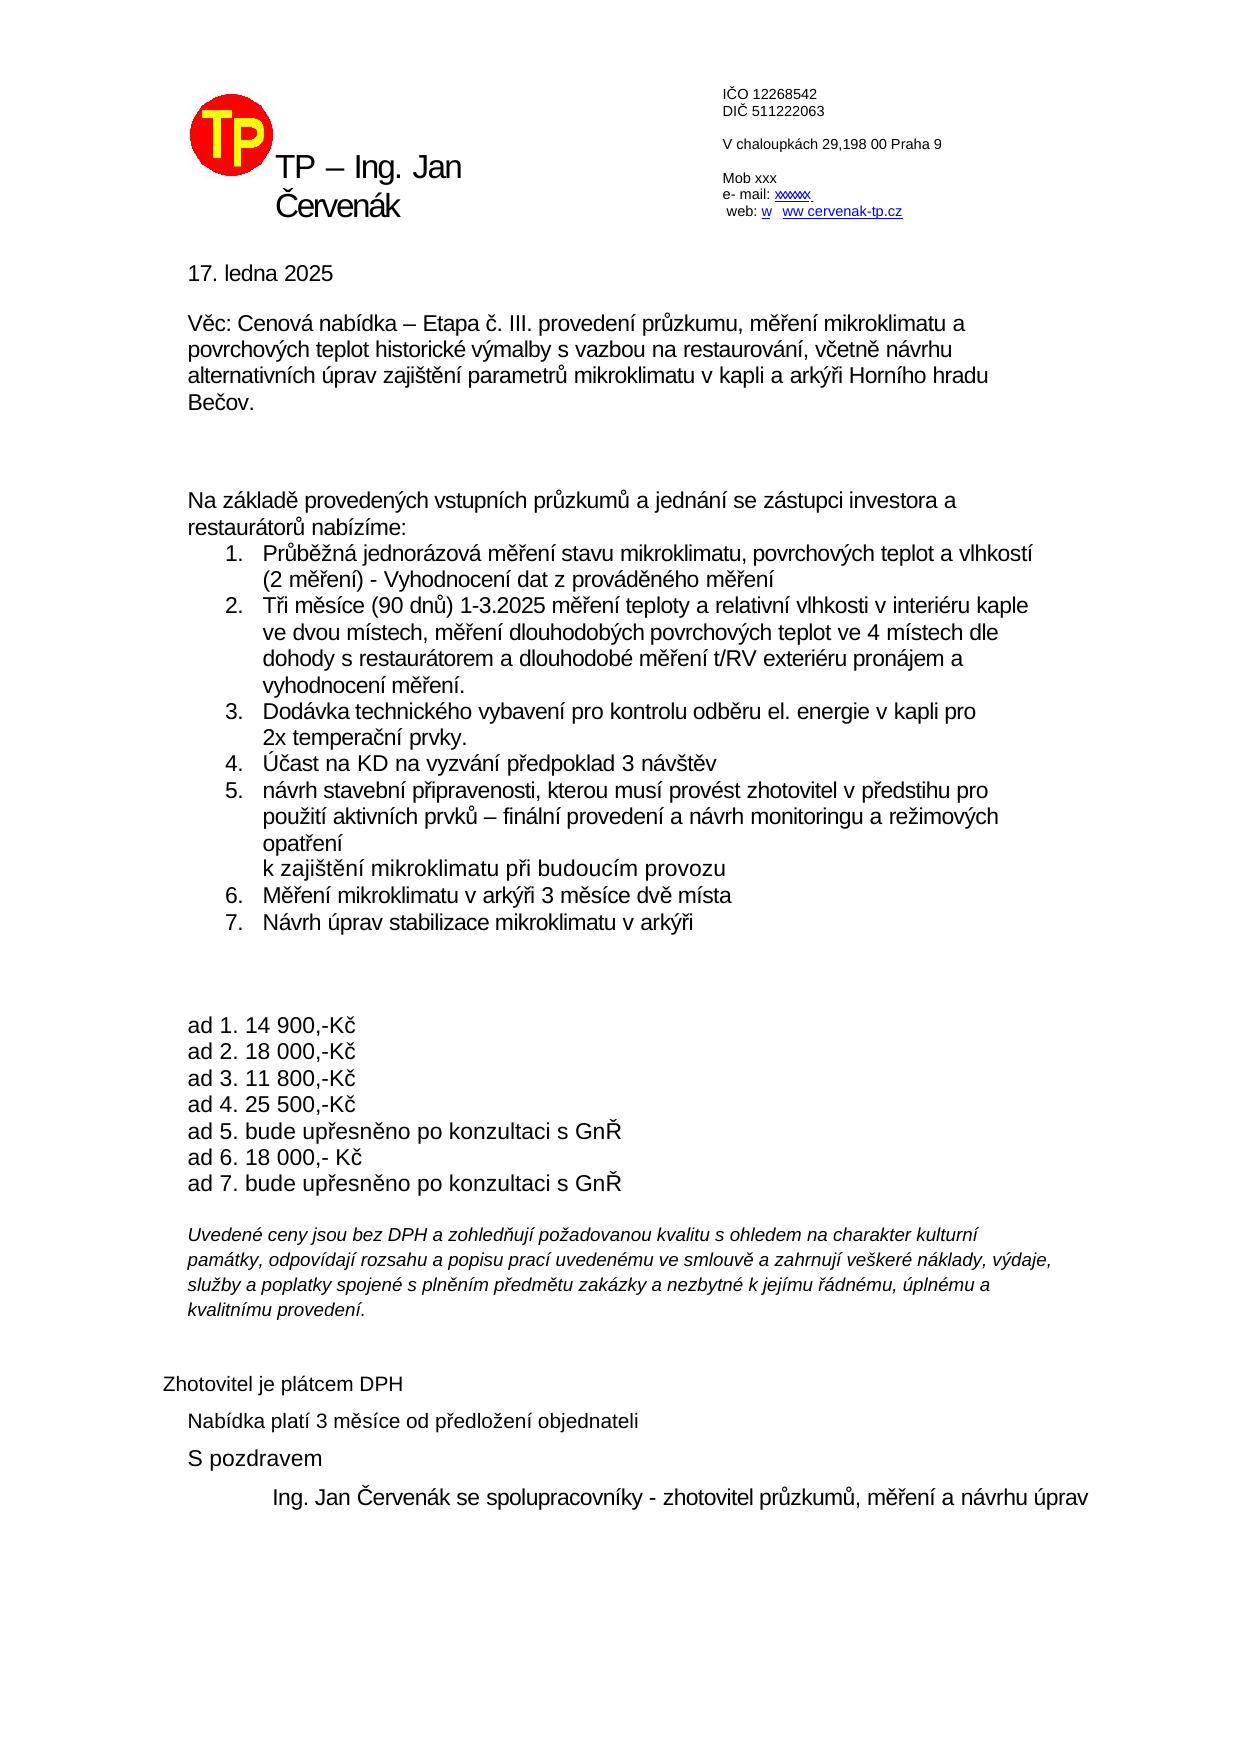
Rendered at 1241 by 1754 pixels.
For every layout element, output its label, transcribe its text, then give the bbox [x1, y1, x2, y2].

text IČO 12268542 [722, 86, 1098, 102]
list Tři měsíce (90 dnů) 1-3.2025 měření teploty a relativní vlhkosti v interiéru kaple ve dvou místech, měření dlouhodobých povrchových teplot ve 4 místech dle dohody s restaurátorem a dlouhodobé měření t/RV exteriéru pronájem a vyhodnocení měření. [225, 592, 1054, 698]
list Měření mikroklimatu v arkýři 3 měsíce dvě místa [225, 882, 1098, 908]
text ad 4. 25 500,-Kč [187, 1091, 1098, 1118]
text e- mail: xxxxxxx [722, 186, 932, 203]
text ad 1. 14 900,-Kč [187, 1013, 1098, 1039]
text ad 5. bude upřesněno po konzultaci s GnŘ ad 6. 18 000,- Kč [187, 1118, 624, 1171]
text ad 2. 18 000,-Kč [187, 1039, 1098, 1065]
text k zajištění mikroklimatu při budoucím provozu [262, 856, 1098, 882]
list Průběžná jednorázová měření stavu mikroklimatu, povrchových teplot a vlhkostí (2 měření) - Vyhodnocení dat z prováděného měření [225, 540, 1058, 592]
text Na základě provedených vstupních průzkumů a jednání se zástupci investora a restaurátorů nabízíme: [187, 487, 1078, 540]
list Dodávka technického vybavení pro kontrolu odběru el. energie v kapli pro 2x temperační prvky. [225, 698, 1002, 751]
list ledna 2025 [187, 260, 1098, 287]
text Nabídka platí 3 měsíce od předložení objednateli [187, 1409, 1098, 1433]
text Ing. Jan Červenák se spolupracovníky - zhotovitel průzkumů, měření a návrhu úprav [272, 1484, 1098, 1510]
text ad 3. 11 800,-Kč [187, 1065, 1098, 1091]
text S pozdravem [187, 1445, 1098, 1472]
list Účast na KD na vyzvání předpoklad 3 návštěv [225, 751, 1098, 777]
text Mob xxx [722, 169, 1098, 186]
text web: w ww cervenak-tp.cz [722, 203, 932, 219]
text ad 7. bude upřesněno po konzultaci s GnŘ [187, 1171, 1098, 1197]
text Uvedené ceny jsou bez DPH a zohledňují požadovanou kvalitu s ohledem na charakter kulturní památky, odpovídají rozsahu a popisu prací uvedenému ve smlouvě a zahrnují veškeré náklady, výdaje, služby a poplatky spojené s plněním předmětu zakázky a nezbytné k jejímu řádnému, úplnému a kvalitnímu provedení. [187, 1224, 1061, 1320]
text V chaloupkách 29,198 00 Praha 9 [722, 136, 1098, 153]
list návrh stavební připravenosti, kterou musí provést zhotovitel v předstihu pro použití aktivních prvků – finální provedení a návrh monitoringu a režimových opatření [225, 777, 1057, 856]
text Věc: Cenová nabídka – Etapa č. III. provedení průzkumu, měření mikroklimatu a povrchových teplot historické výmalby s vazbou na restaurování, včetně návrhu alternativních úprav zajištění parametrů mikroklimatu v kapli a arkýři Horního hradu Bečov. [187, 309, 1061, 415]
text Zhotovitel je plátcem DPH [163, 1372, 1098, 1396]
text DIČ 511222063 [722, 102, 1098, 119]
text TP – Ing. Jan Červenák [275, 147, 574, 224]
list Návrh úprav stabilizace mikroklimatu v arkýři [225, 908, 1098, 935]
picture [187, 91, 275, 179]
